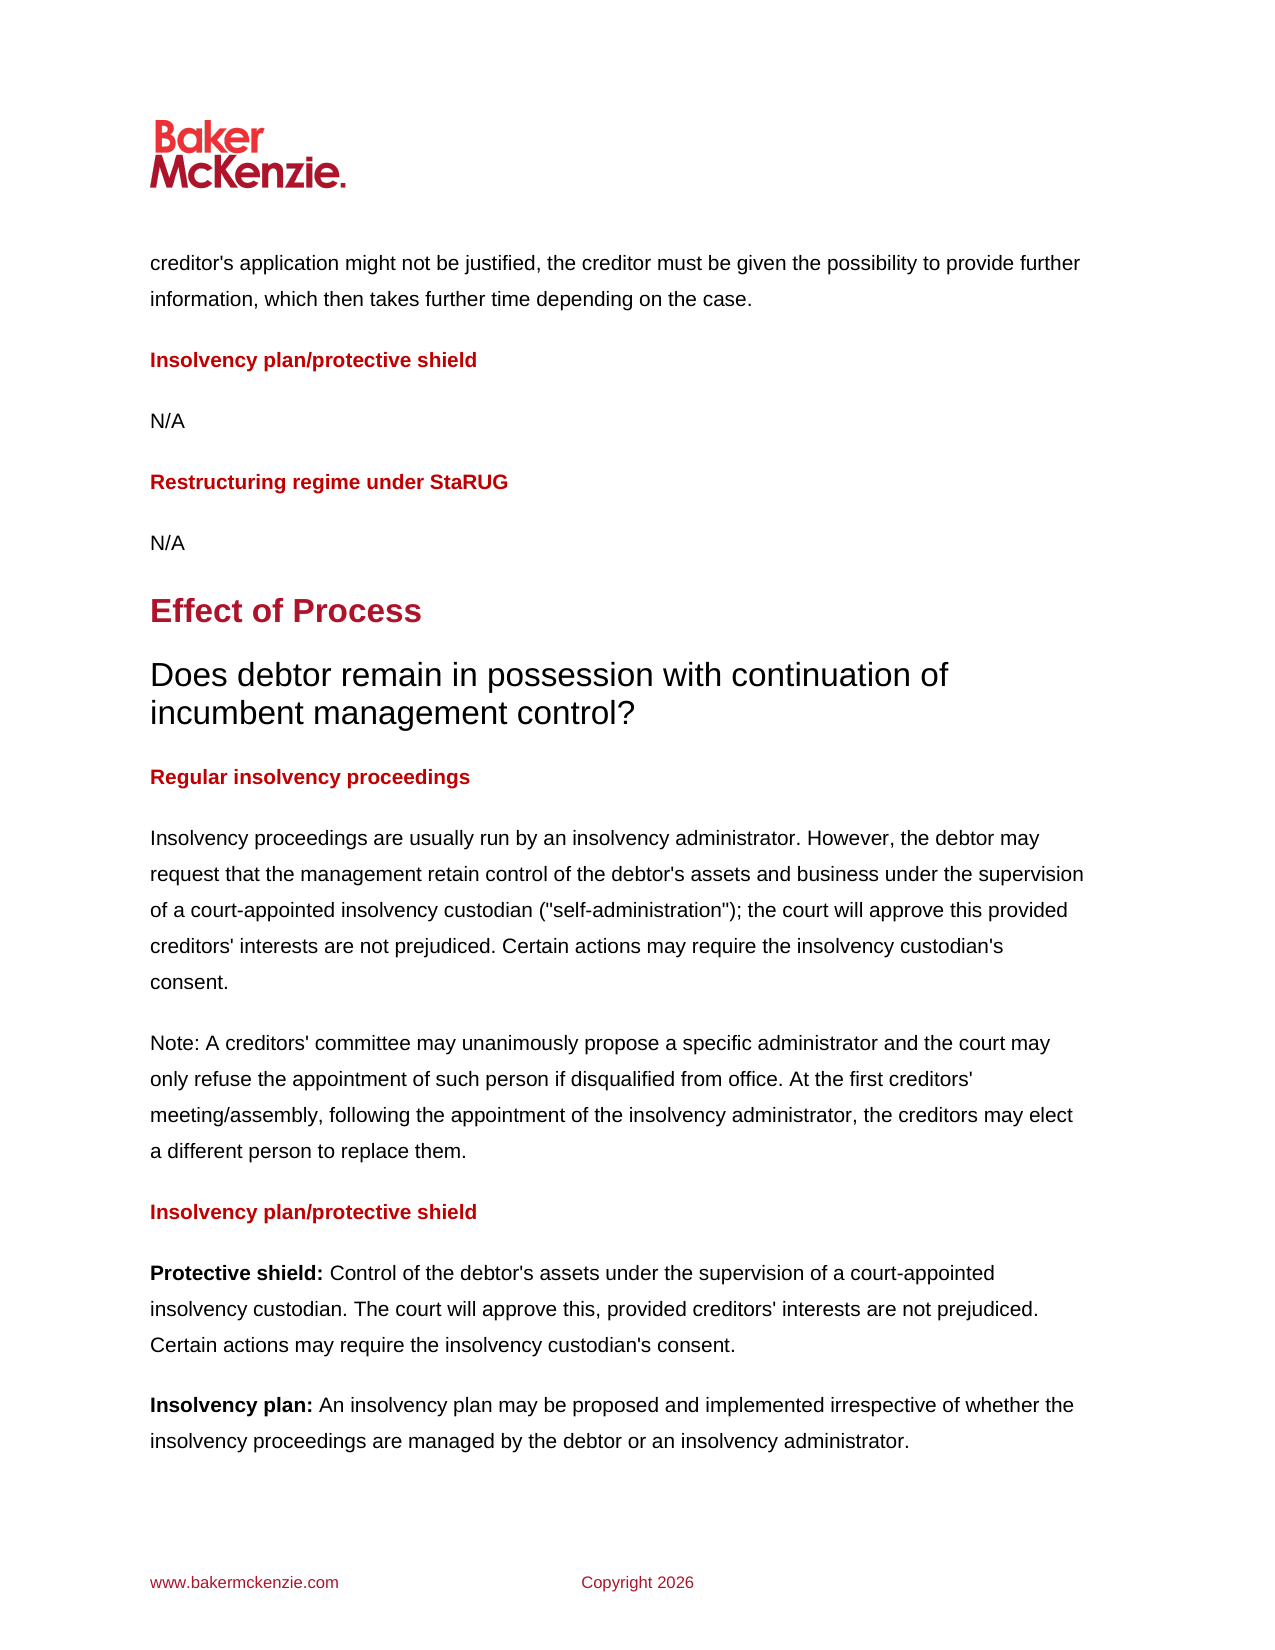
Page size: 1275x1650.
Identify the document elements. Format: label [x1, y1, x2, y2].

picture [150, 120, 346, 189]
